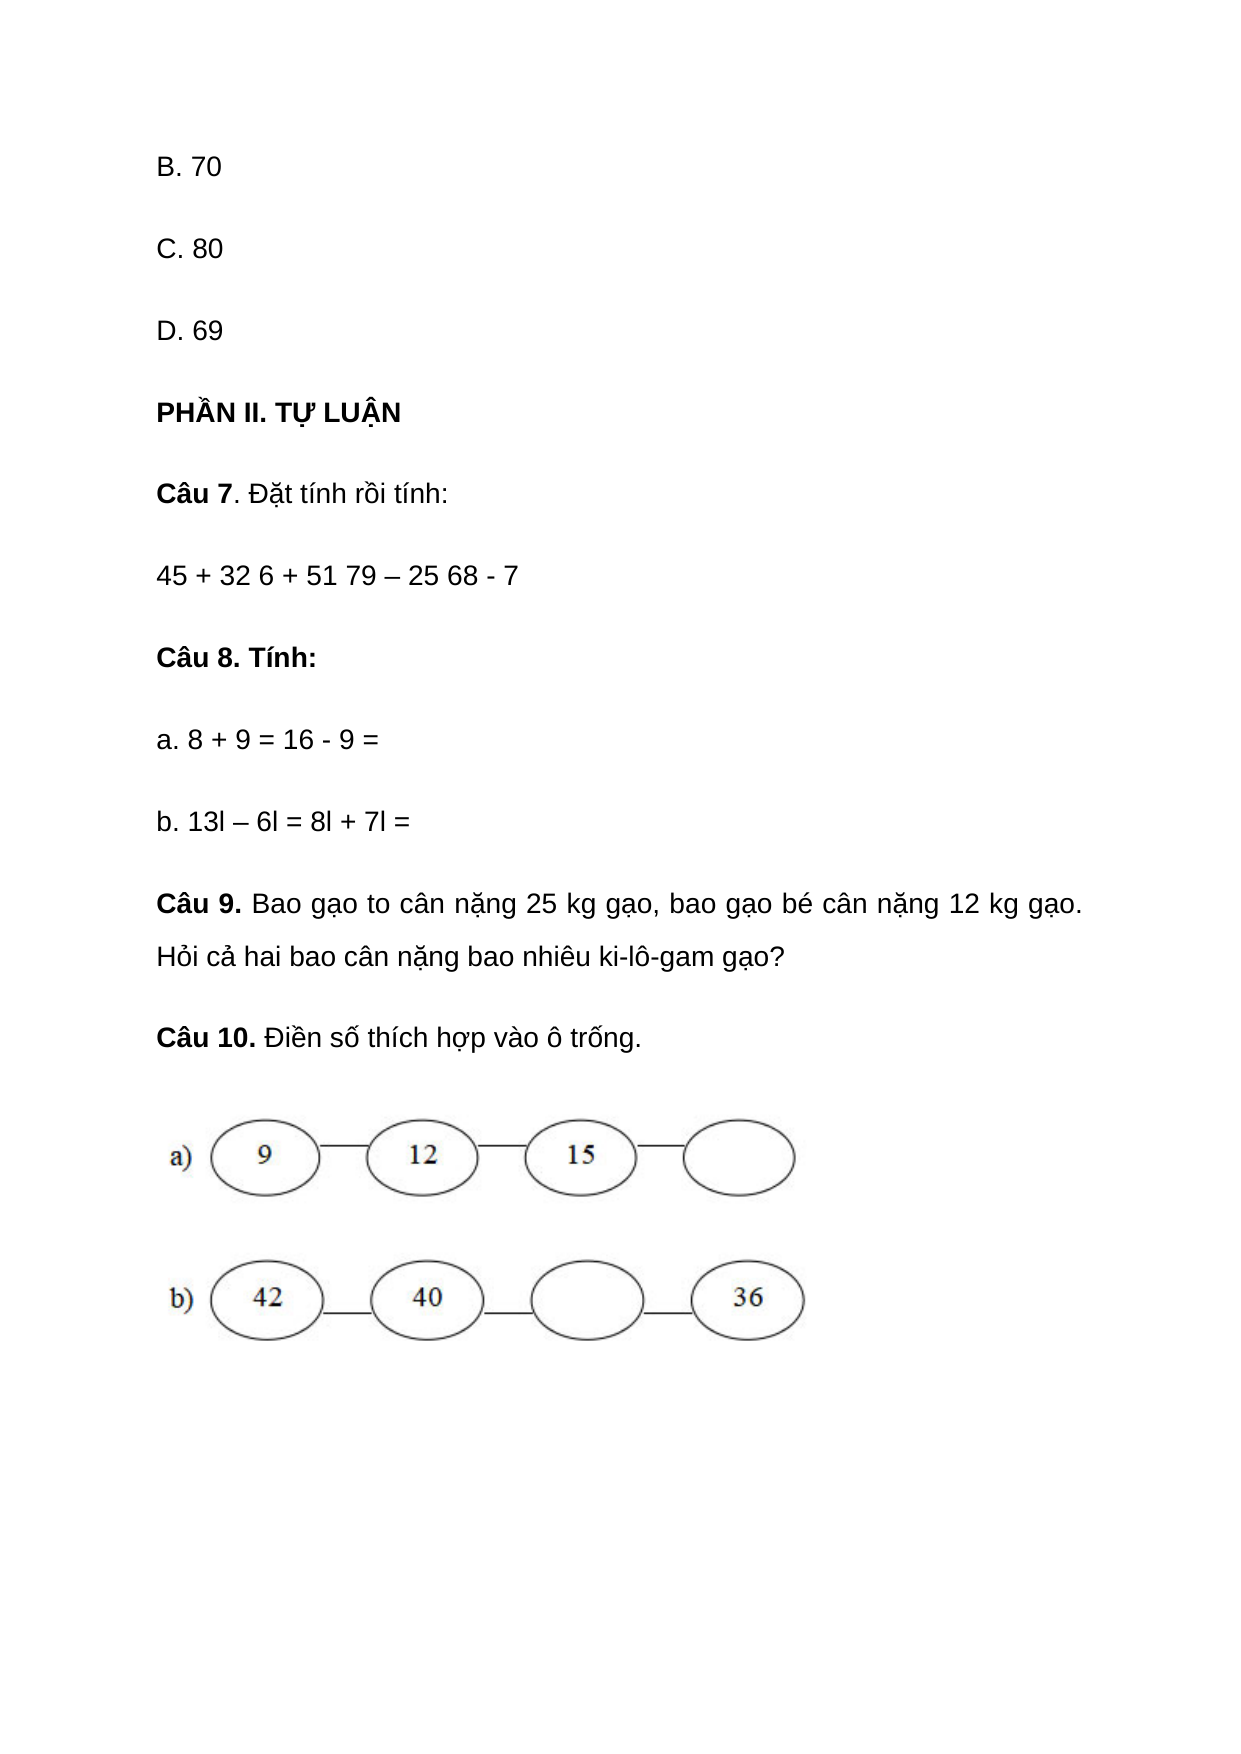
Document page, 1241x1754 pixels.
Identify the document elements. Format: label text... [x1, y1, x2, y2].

text b. 13l – 6l = 8l + 7l = [156, 805, 1084, 837]
text C. 80 [156, 232, 1084, 264]
text Câu 10. Điền số thích hợp vào ô trống. [156, 1021, 1084, 1054]
text Câu 7. Đặt tính rồi tính: [156, 477, 1084, 510]
text D. 69 [156, 314, 1084, 346]
picture [156, 1103, 835, 1355]
text Câu 8. Tính: [156, 641, 1084, 674]
text 45 + 32 6 + 51 79 – 25 68 - 7 [156, 559, 1084, 592]
text Câu 9. Bao gạo to cân nặng 25 kg gạo, bao gạo bé cân nặng 12 kg gạo. Hỏi cả hai bao cân nặng bao nhiêu ki-lô-gam gạo? [156, 887, 1084, 972]
text PHẦN II. TỰ LUẬN [156, 396, 1084, 428]
text B. 70 [156, 150, 1084, 182]
text a. 8 + 9 = 16 - 9 = [156, 723, 1084, 756]
